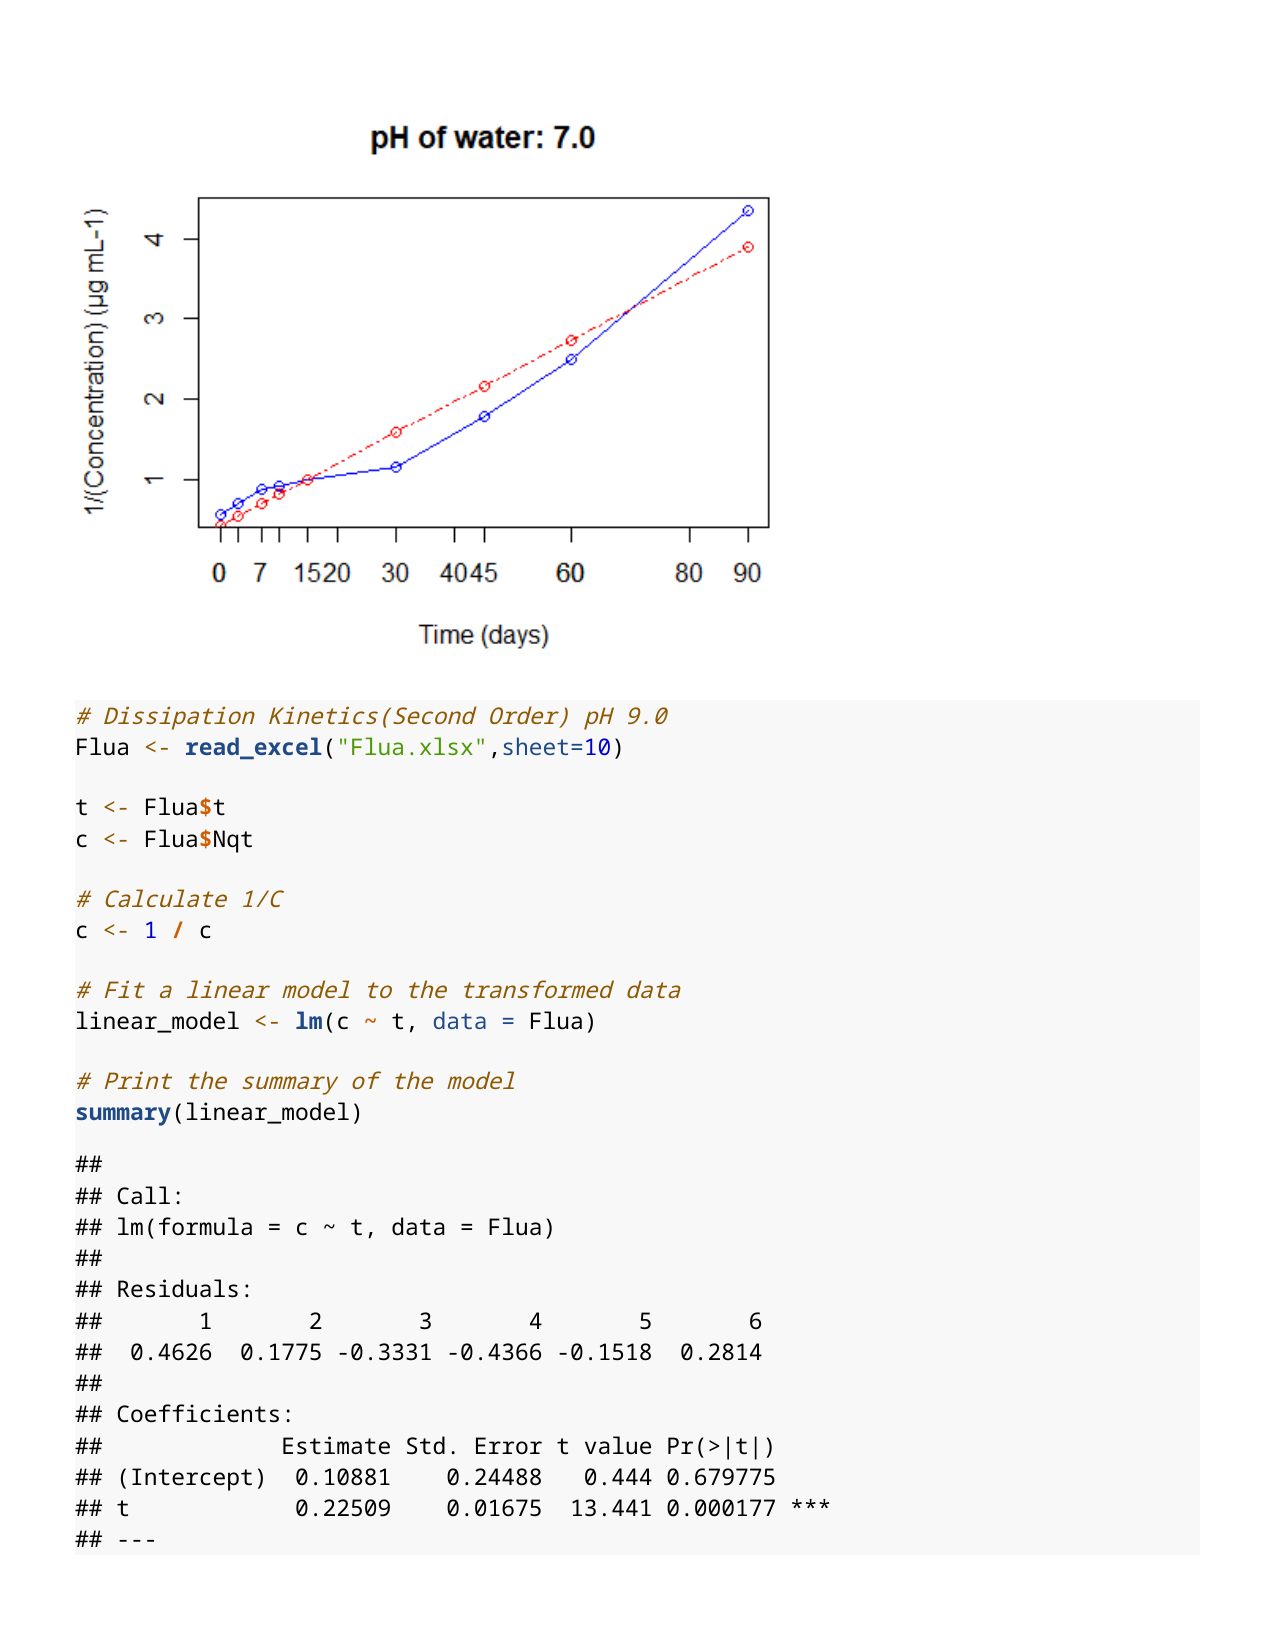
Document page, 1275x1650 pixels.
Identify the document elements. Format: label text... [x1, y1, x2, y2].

picture [75, 75, 833, 682]
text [75, 1148, 1200, 1555]
text # Dissipation Kinetics(Second Order) pH 9.0 Flua <- read_excel("Flua.xlsx",sheet=10) t <- Flua$t c <- Flua$Nqt # Calculate 1/C c <- 1 / c # Fit a linear model to the transformed data linear_model <- lm(c ~ t, data = Flua) # Print the summary of the model summary(linear_model) [75, 700, 1200, 1128]
